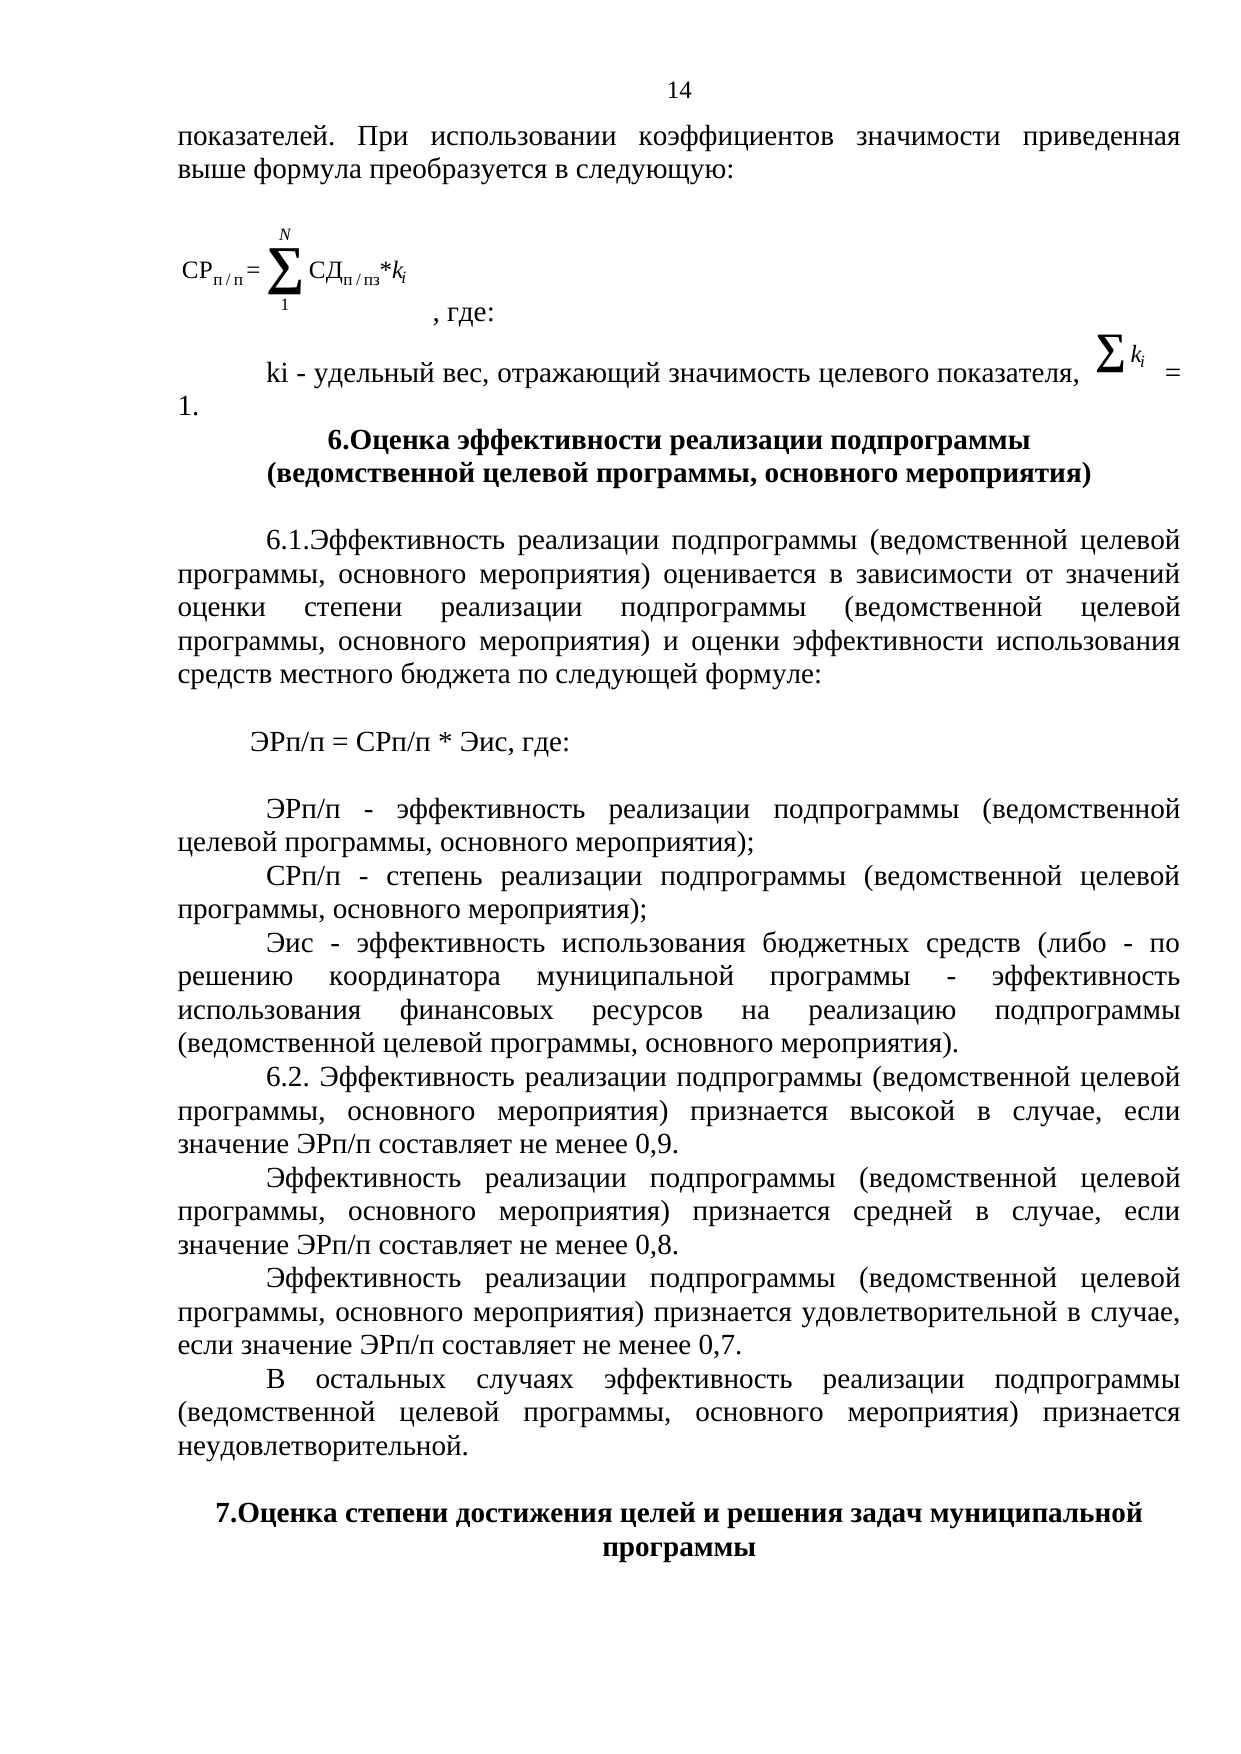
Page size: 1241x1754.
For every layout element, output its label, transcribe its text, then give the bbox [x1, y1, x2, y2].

text ki - удельный вес, отражающий значимость целевого показателя, = 1. [177, 328, 1181, 422]
text 6.2. Эффективность реализации подпрограммы (ведомственной целевой программы, основного мероприятия) признается высокой в случае, если значение ЭРп/п составляет не менее 0,9. [177, 1059, 1181, 1160]
text , где: [177, 219, 1181, 328]
text 6.Оценка эффективности реализации подпрограммы [177, 422, 1181, 455]
text Эффективность реализации подпрограммы (ведомственной целевой программы, основного мероприятия) признается средней в случае, если значение ЭРп/п составляет не менее 0,8. [177, 1160, 1181, 1260]
text В остальных случаях эффективность реализации подпрограммы (ведомственной целевой программы, основного мероприятия) признается неудовлетворительной. [177, 1361, 1181, 1462]
text 6.1.Эффективность реализации подпрограммы (ведомственной целевой программы, основного мероприятия) оценивается в зависимости от значений оценки степени реализации подпрограммы (ведомственной целевой программы, основного мероприятия) и оценки эффективности использования средств местного бюджета по следующей формуле: [177, 522, 1181, 690]
text СРп/п - степень реализации подпрограммы (ведомственной целевой программы, основного мероприятия); [177, 858, 1181, 925]
text Эффективность реализации подпрограммы (ведомственной целевой программы, основного мероприятия) признается удовлетворительной в случае, если значение ЭРп/п составляет не менее 0,7. [177, 1260, 1181, 1361]
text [177, 118, 1181, 185]
text (ведомственной целевой программы, основного мероприятия) [177, 455, 1181, 489]
text 7.Оценка степени достижения целей и решения задач муниципальной программы [177, 1495, 1181, 1562]
text ЭРп/п = СРп/п * Эис, где: [177, 724, 1181, 757]
text Эис - эффективность использования бюджетных средств (либо - по решению координатора муниципальной программы - эффективность использования финансовых ресурсов на реализацию подпрограммы (ведомственной целевой программы, основного мероприятия). [177, 925, 1181, 1059]
text ЭРп/п - эффективность реализации подпрограммы (ведомственной целевой программы, основного мероприятия); [177, 791, 1181, 858]
